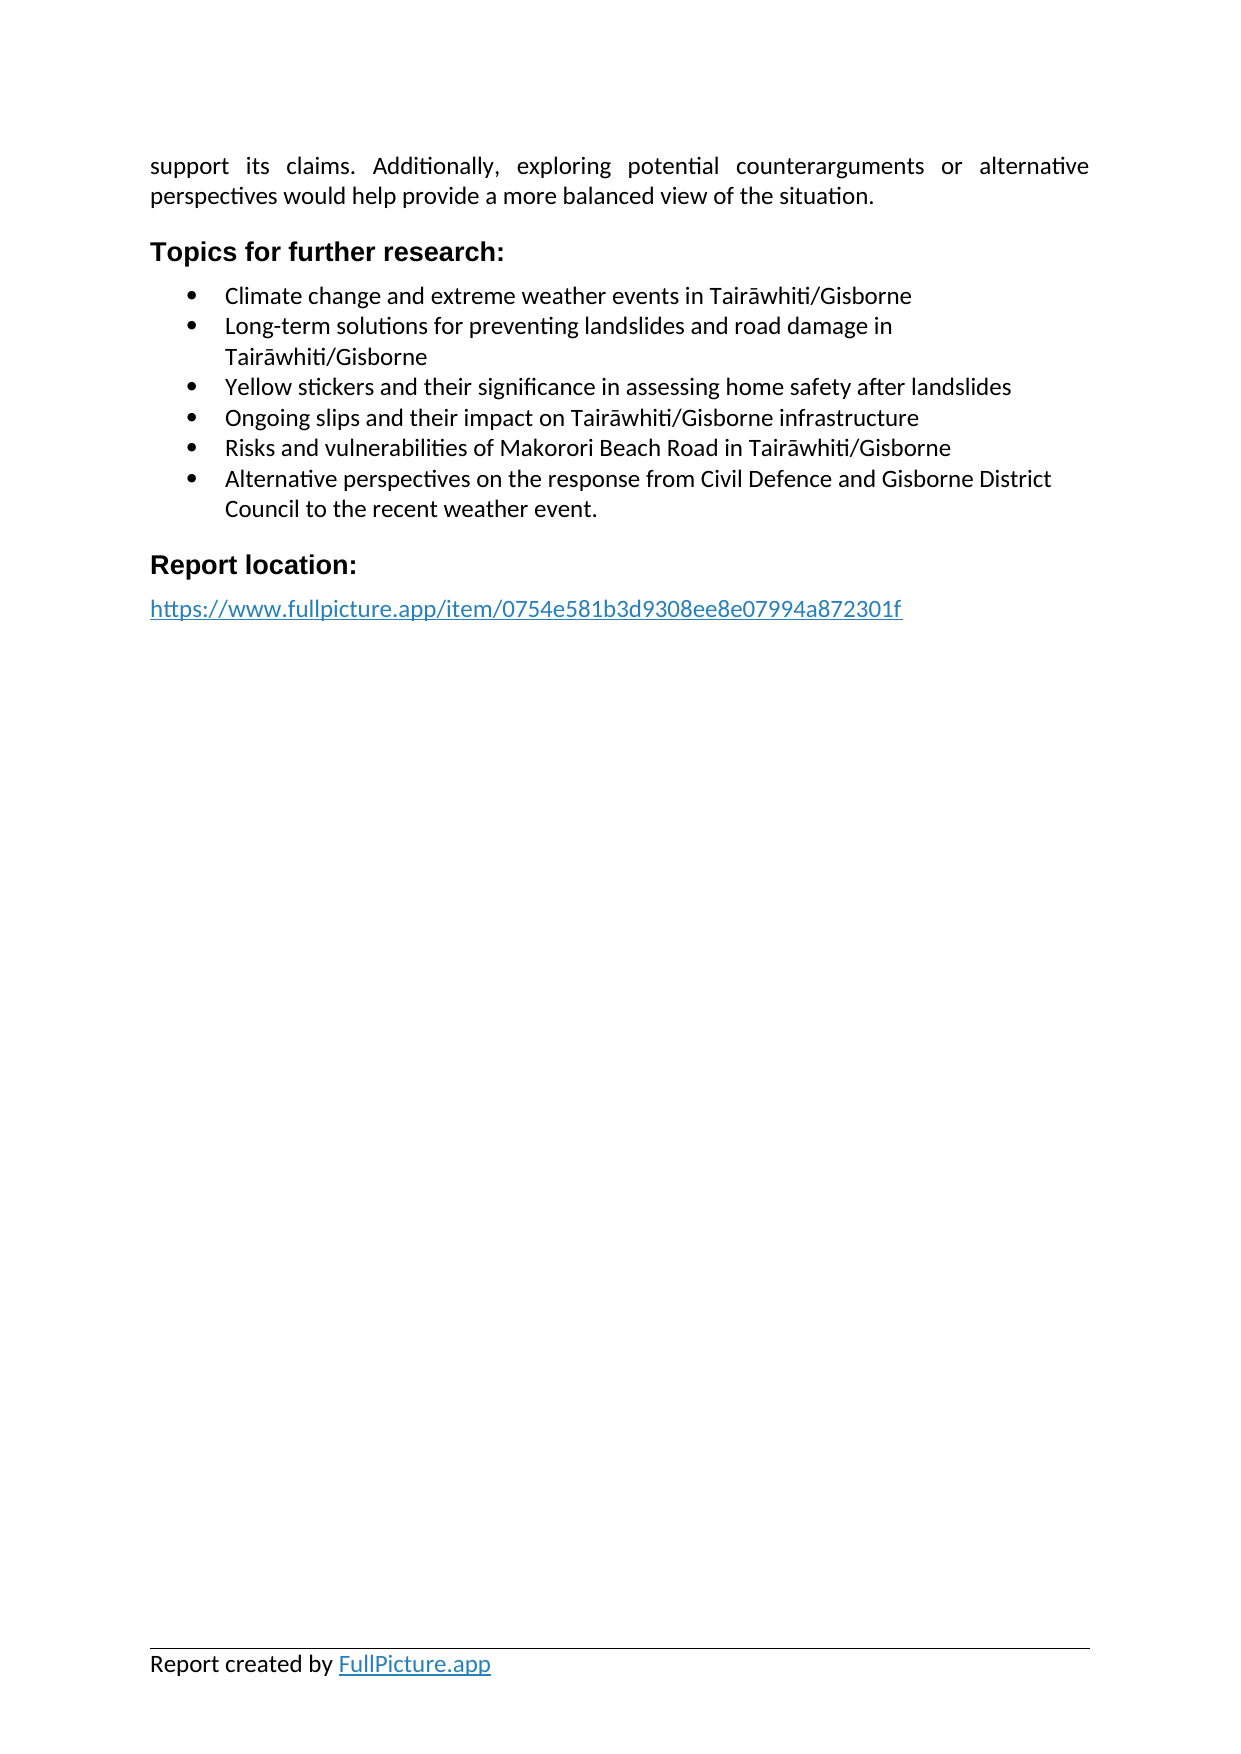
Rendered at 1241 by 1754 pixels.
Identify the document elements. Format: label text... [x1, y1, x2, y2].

subtitle Report location: [150, 549, 1090, 580]
list Ongoing slips and their impact on Tairāwhiti/Gisborne infrastructure [187, 402, 1090, 432]
text https://www.fullpicture.app/item/0754e581b3d9308ee8e07994a872301f [150, 593, 1090, 623]
list Alternative perspectives on the response from Civil Defence and Gisborne District Council to the recent weather event. [187, 463, 1090, 524]
list Climate change and extreme weather events in Tairāwhiti/Gisborne [187, 280, 1090, 310]
list Risks and vulnerabilities of Makorori Beach Road in Tairāwhiti/Gisborne [187, 432, 1090, 463]
list Long-term solutions for preventing landslides and road damage in Tairāwhiti/Gisborne [187, 310, 1090, 371]
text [150, 150, 1090, 211]
subtitle Topics for further research: [150, 236, 1090, 267]
list Yellow stickers and their significance in assessing home safety after landslides [187, 371, 1090, 402]
